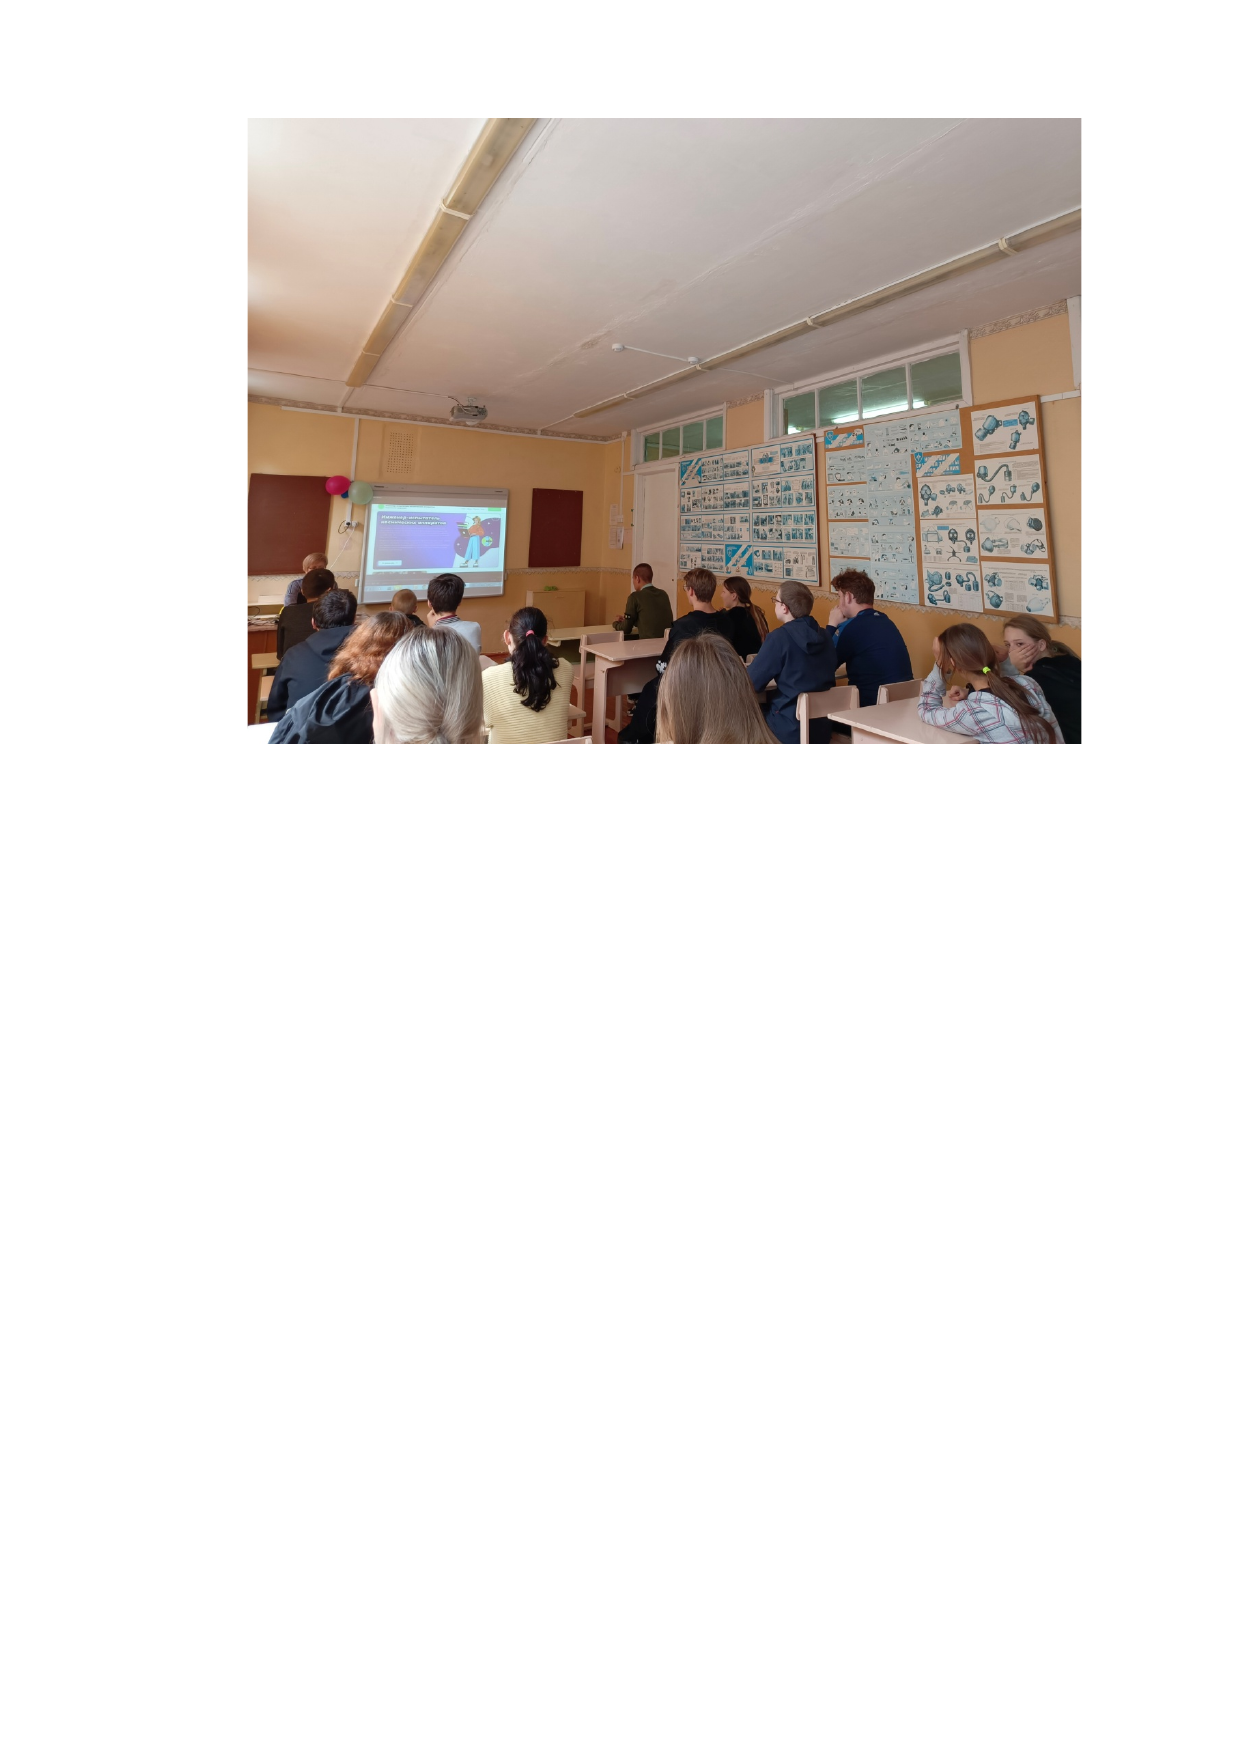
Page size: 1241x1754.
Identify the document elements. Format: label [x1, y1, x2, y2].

picture [247, 118, 1082, 744]
